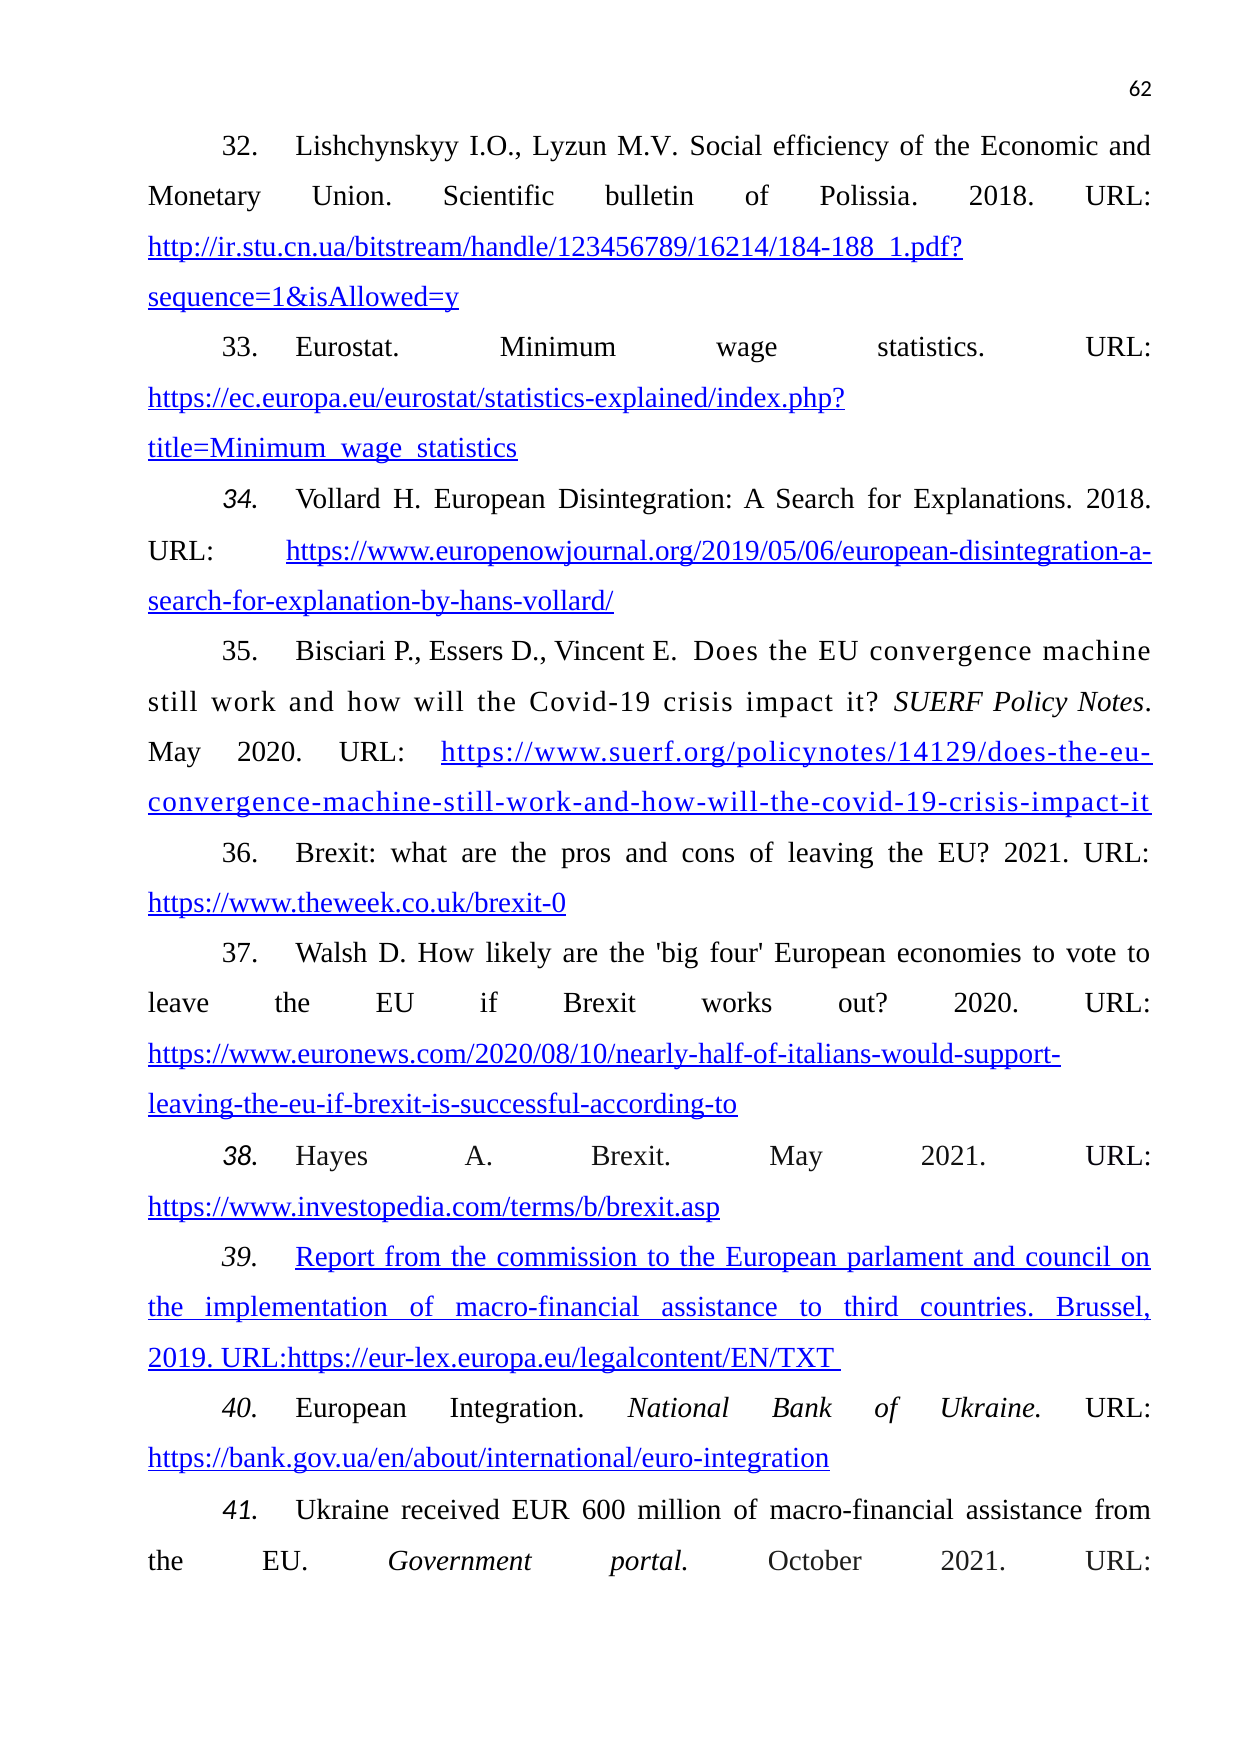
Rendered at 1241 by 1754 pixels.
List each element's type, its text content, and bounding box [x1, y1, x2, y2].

subtitle European Integration. National Bank of Ukraine. URL: https://bank.gov.ua/en/about/international/euro-integration [148, 1390, 1152, 1474]
subtitle Report from the commission to the European parlament and council on the implementation of macro-financial assistance to third countries. Brussel, 2019. URL:https://eur-lex.europa.eu/legalcontent/EN/TXT [148, 1323, 1152, 1373]
subtitle Vollard H. European Disintegration: A Search for Explanations. 2018. URL: https://www.europenowjournal.org/2019/05/06/european-disintegration-a-search-for-explanation-by-hans-vollard/ [148, 480, 1152, 533]
subtitle Walsh D. How likely are the 'big four' European economies to vote to leave the EU if Brexit works out? 2020. URL: https://www.euronews.com/2020/08/10/nearly-half-of-italians-would-support-leaving-the-eu-if-brexit-is-successful-according-to [148, 935, 1152, 1120]
subtitle Report from the commission to the European parlament and council on the implementation of macro-financial assistance to third countries. Brussel, 2019. URL:https://eur-lex.europa.eu/legalcontent/EN/TXT [148, 1239, 1152, 1290]
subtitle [148, 1491, 1152, 1577]
subtitle Vollard H. European Disintegration: A Search for Explanations. 2018. URL: https://www.europenowjournal.org/2019/05/06/european-disintegration-a-search-for-explanation-by-hans-vollard/ [148, 566, 1152, 617]
subtitle Eurostat. Minimum wage statistics. URL: https://ec.europa.eu/eurostat/statistics-explained/index.php?title=Minimum_wage_statistics [148, 329, 1152, 464]
list Lishchynskyy I.O., Lyzun M.V. Social efficiency of the Economic and Monetary Union. Scientific bulletin of Polissia. 2018. URL: http://ir.stu.cn.ua/bitstream/handle/123456789/16214/184-188_1.pdf?sequence=1&isAllowed=y [148, 128, 1152, 313]
subtitle Bisciari P., Essers D., Vincent E. Does the EU convergence machine still work and how will the Covid-19 crisis impact it? SUERF Policy Notes. May 2020. URL: https://www.suerf.org/policynotes/14129/does-the-eu-convergence-machine-still-work-and-how-will-the-covid-19-crisis-impact-it [148, 633, 1152, 813]
subtitle Hayes A. Brexit. May 2021. URL: https://www.investopedia.com/terms/b/brexit.asp [148, 1137, 1152, 1222]
subtitle Brexit: what are the pros and cons of leaving the EU? 2021. URL: https://www.theweek.co.uk/brexit-0 [148, 835, 1152, 918]
